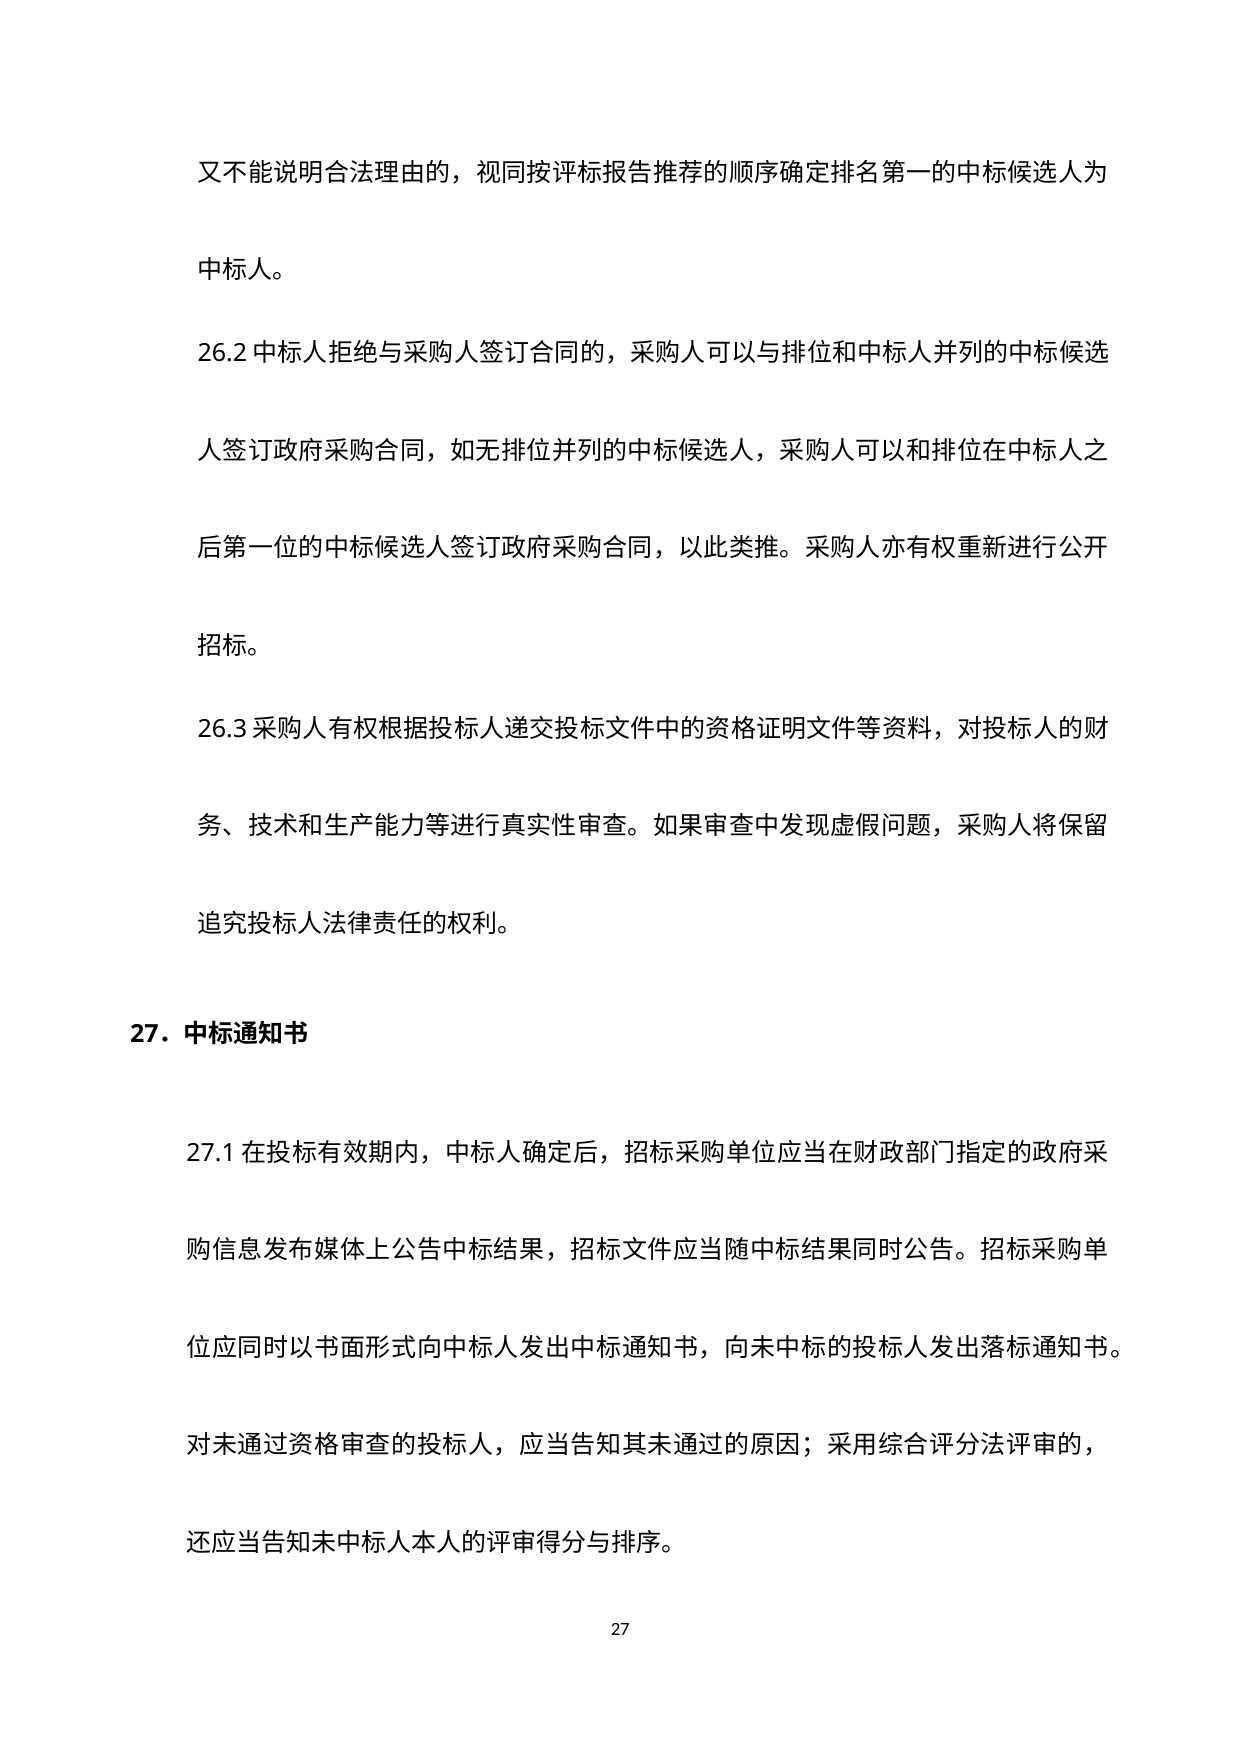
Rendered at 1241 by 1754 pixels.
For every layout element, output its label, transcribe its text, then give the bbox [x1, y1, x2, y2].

text 26.3采购人有权根据投标人递交投标文件中的资格证明文件等资料，对投标人的财务、技术和生产能力等进行真实性审查。如果审查中发现虚假问题，采购人将保留追究投标人法律责任的权利。 [197, 694, 1110, 954]
text 26.2中标人拒绝与采购人签订合同的，采购人可以与排位和中标人并列的中标候选人签订政府采购合同，如无排位并列的中标候选人，采购人可以和排位在中标人之后第一位的中标候选人签订政府采购合同，以此类推。采购人亦有权重新进行公开招标。 [197, 318, 1110, 676]
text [197, 138, 1110, 300]
subtitle 27．中标通知书 [130, 999, 1110, 1064]
text 27.1在投标有效期内，中标人确定后，招标采购单位应当在财政部门指定的政府采购信息发布媒体上公告中标结果，招标文件应当随中标结果同时公告。招标采购单位应同时以书面形式向中标人发出中标通知书，向未中标的投标人发出落标通知书。对未通过资格审查的投标人，应当告知其未通过的原因；采用综合评分法评审的，还应当告知未中标人本人的评审得分与排序。 [186, 1118, 1110, 1573]
